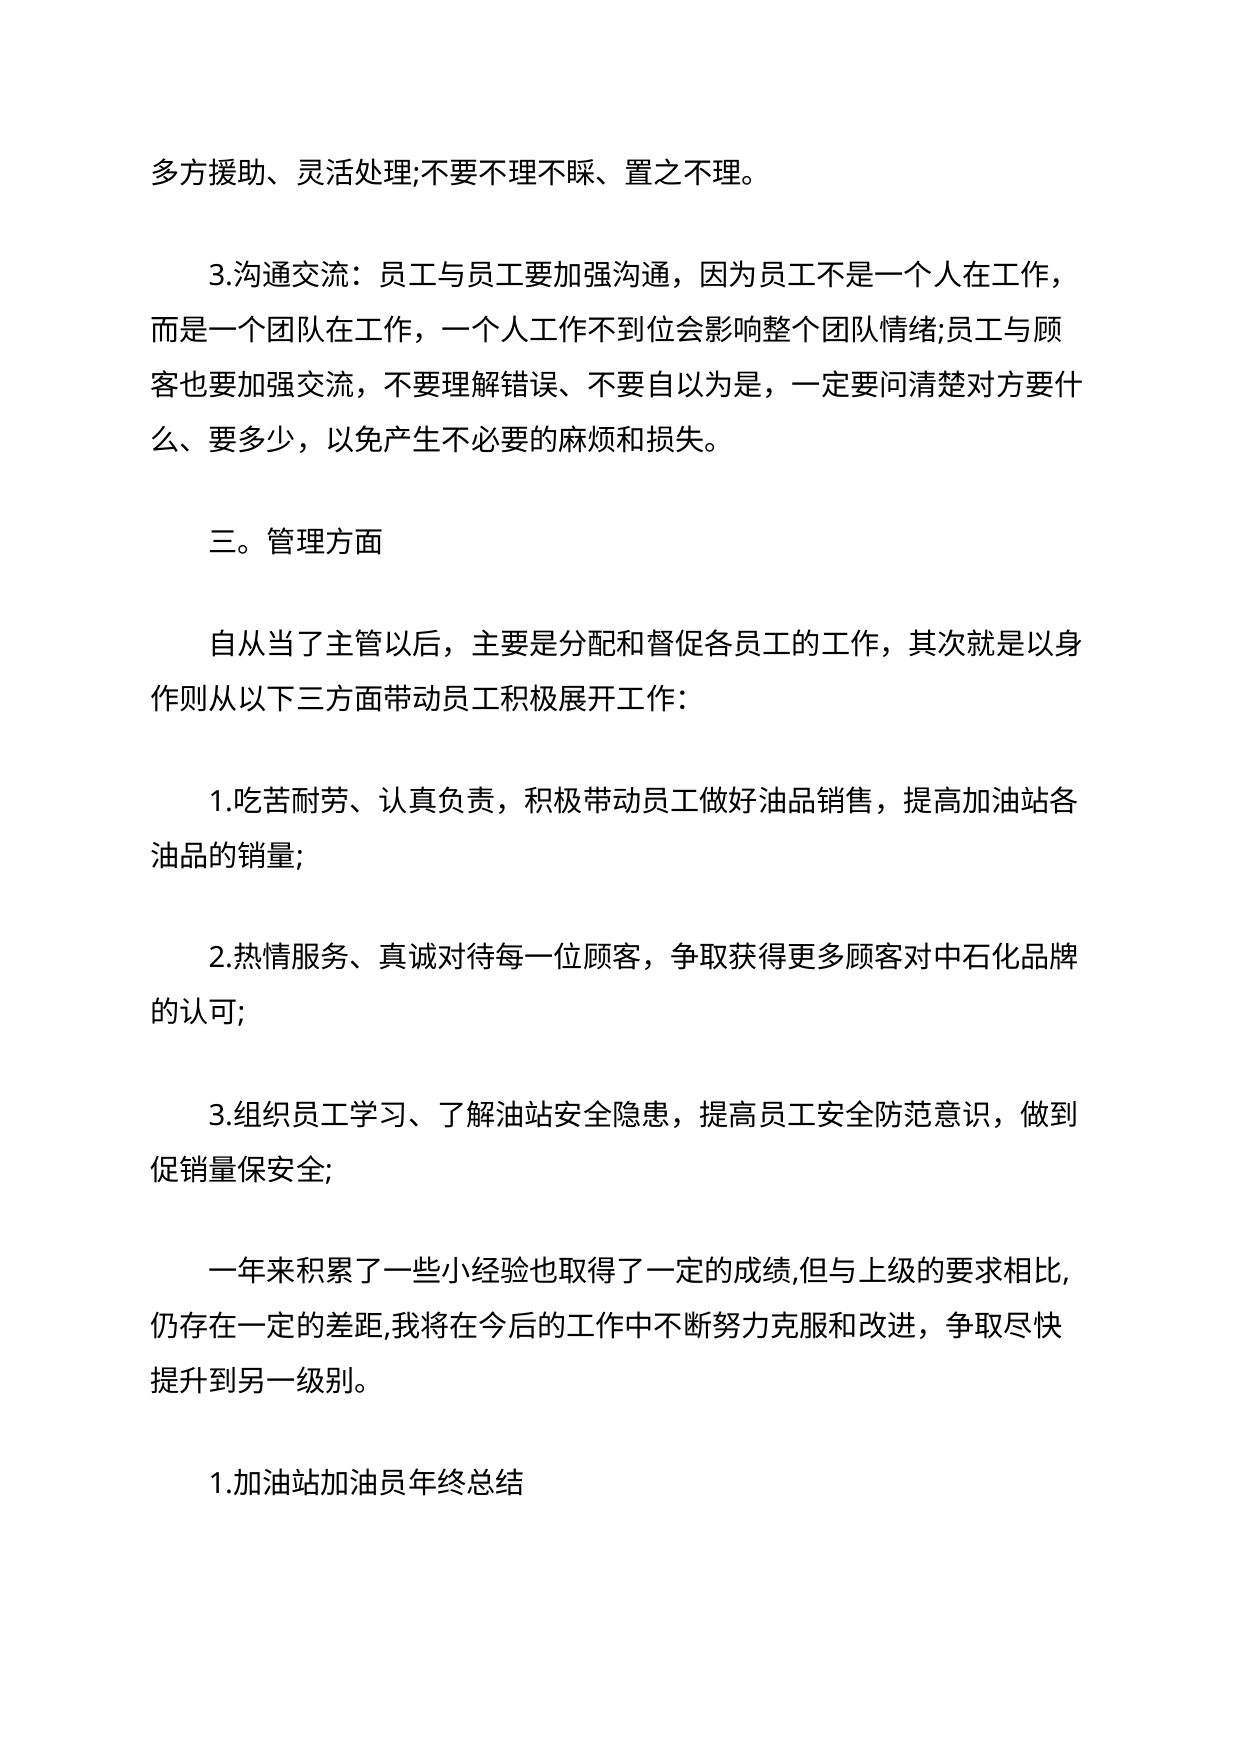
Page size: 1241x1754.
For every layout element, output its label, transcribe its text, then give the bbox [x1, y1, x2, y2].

text 自从当了主管以后，主要是分配和督促各员工的工作，其次就是以身作则从以下三方面带动员工积极展开工作： [150, 620, 1090, 718]
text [150, 150, 1090, 192]
text 2.热情服务、真诚对待每一位顾客，争取获得更多顾客对中石化品牌的认可; [150, 934, 1090, 1031]
text 一年来积累了一些小经验也取得了一定的成绩,但与上级的要求相比,仍存在一定的差距,我将在今后的工作中不断努力克服和改进，争取尽快提升到另一级别。 [150, 1248, 1090, 1400]
text 1.加油站加油员年终总结 [150, 1460, 1090, 1502]
text 1.吃苦耐劳、认真负责，积极带动员工做好油品销售，提高加油站各油品的销量; [150, 777, 1090, 874]
text 3.沟通交流：员工与员工要加强沟通，因为员工不是一个人在工作，而是一个团队在工作，一个人工作不到位会影响整个团队情绪;员工与顾客也要加强交流，不要理解错误、不要自以为是，一定要问清楚对方要什么、要多少，以免产生不必要的麻烦和损失。 [150, 252, 1090, 459]
text 三。管理方面 [150, 519, 1090, 561]
text 3.组织员工学习、了解油站安全隐患，提高员工安全防范意识，做到促销量保安全; [150, 1091, 1090, 1188]
